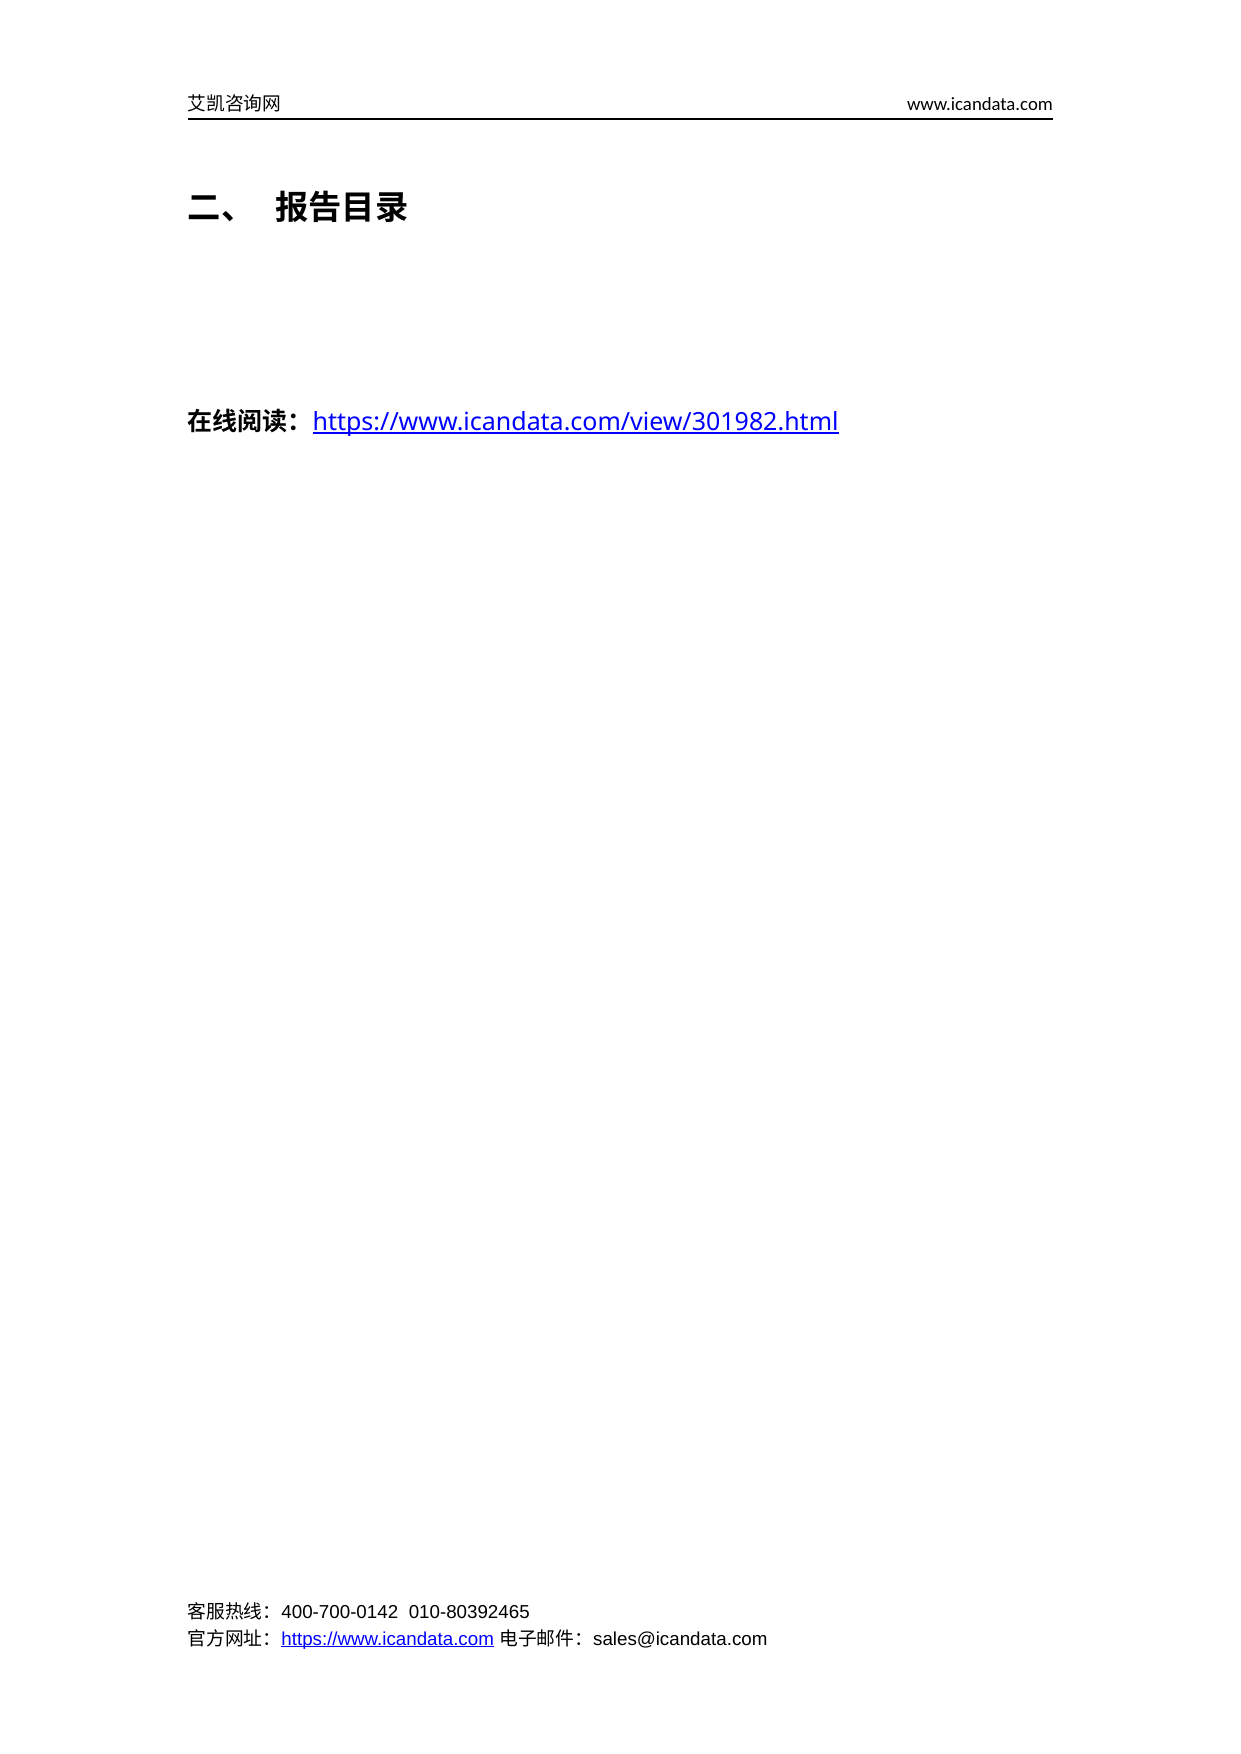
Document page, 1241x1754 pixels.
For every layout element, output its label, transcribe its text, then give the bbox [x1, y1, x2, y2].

text 在线阅读：https://www.icandata.com/view/301982.html [187, 387, 1053, 452]
subtitle 报告目录 [187, 172, 1053, 237]
